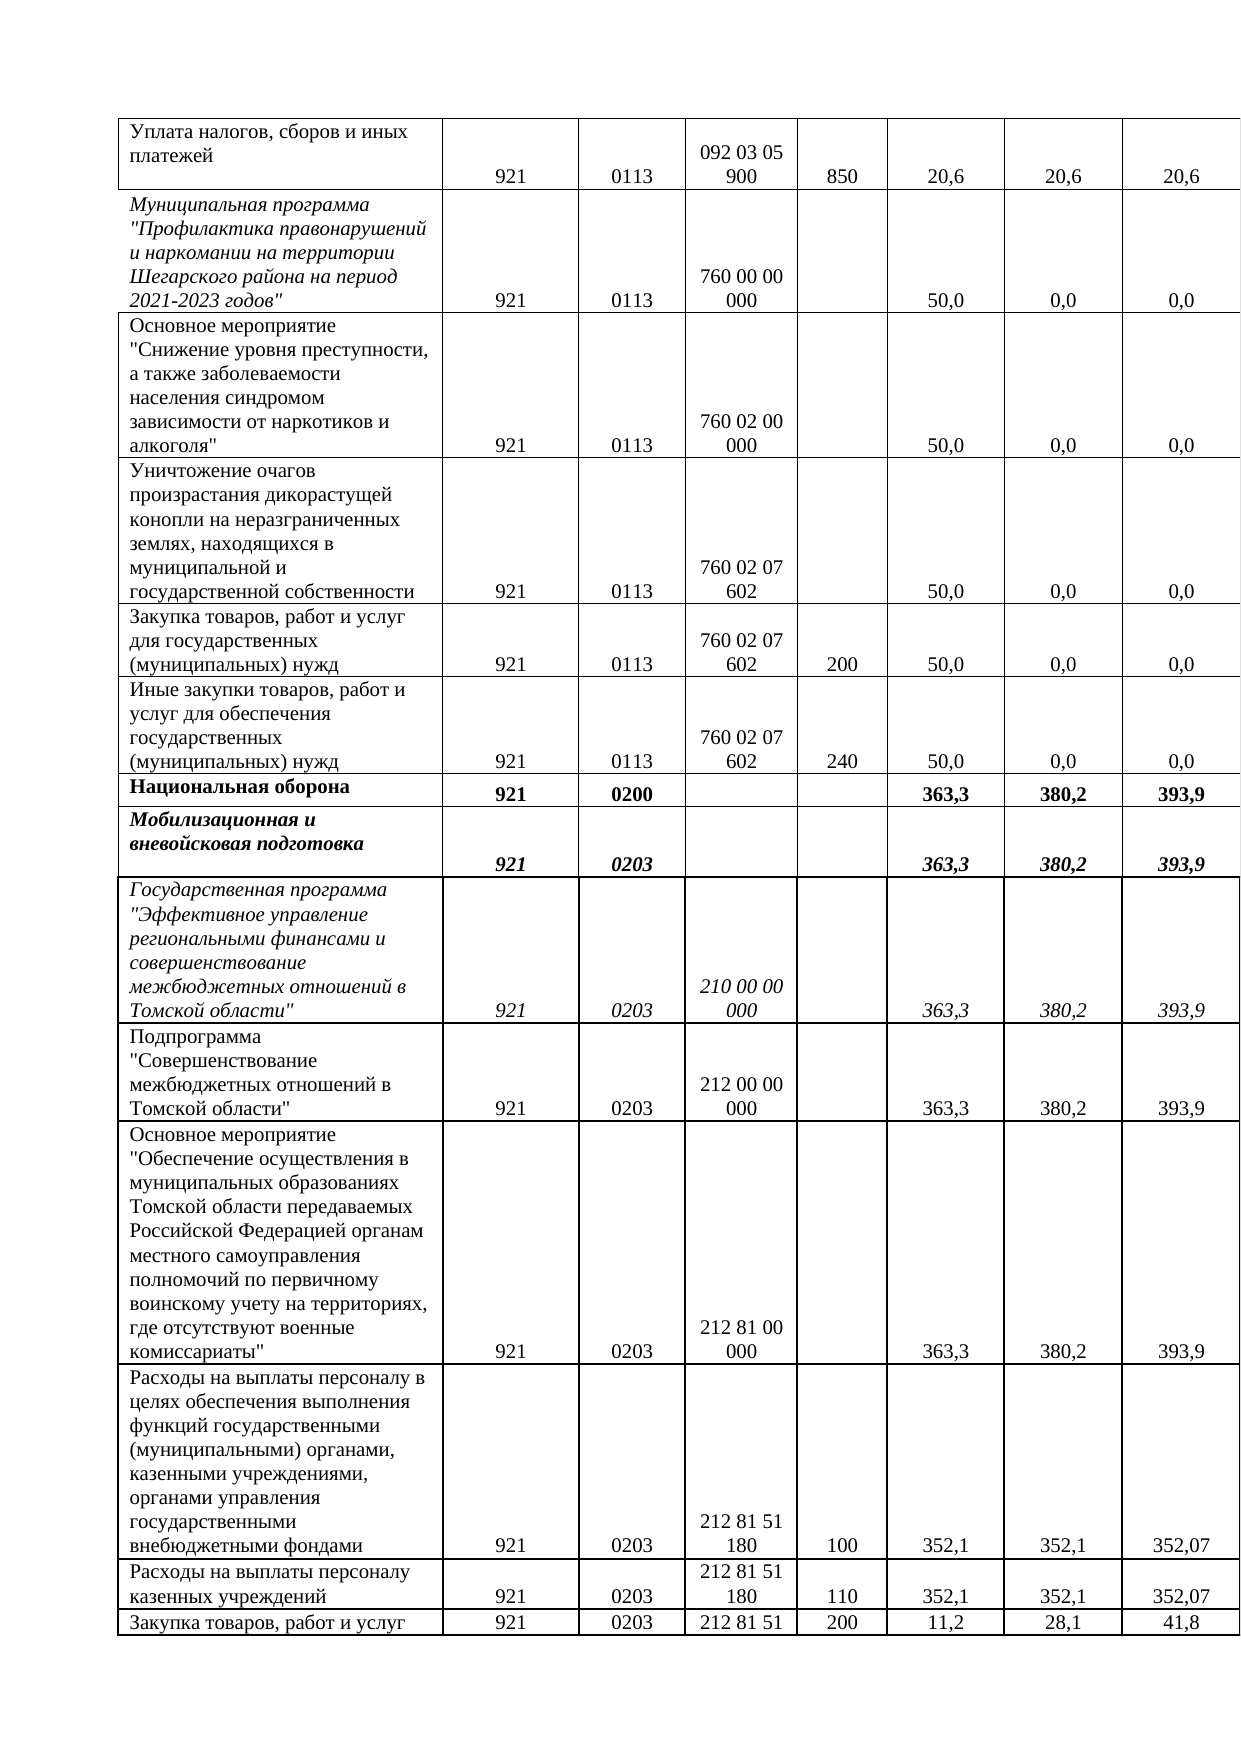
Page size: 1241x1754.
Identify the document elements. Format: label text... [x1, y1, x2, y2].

table_cell 212 00 00 000 [686, 1024, 796, 1120]
table_cell 352,07 [1123, 1560, 1239, 1608]
table_cell 352,1 [1005, 1560, 1121, 1608]
table_cell [686, 807, 797, 876]
table_cell 0113 [579, 313, 685, 457]
table_cell Расходы на выплаты персоналу казенных учреждений [119, 1560, 442, 1608]
table_cell 393,9 [1123, 1122, 1239, 1363]
table_cell 50,0 [888, 190, 1004, 312]
table_cell 921 [443, 807, 578, 876]
table_cell 393,9 [1123, 1024, 1239, 1120]
table_cell 921 [444, 1560, 578, 1608]
table_cell [798, 774, 887, 806]
table_cell 20,6 [888, 119, 1004, 188]
table_cell 921 [443, 119, 578, 188]
table_cell 0,0 [1123, 190, 1240, 312]
table_cell 0203 [580, 878, 684, 1022]
table_cell Уничтожение очагов произрастания дикорастущей конопли на неразграниченных землях, находящихся в муниципальной и государственной собственности [119, 458, 442, 603]
table_cell 352,1 [888, 1365, 1003, 1557]
table_cell 0,0 [1005, 190, 1122, 312]
table_cell Подпрограмма "Совершенствование межбюджетных отношений в Томской области" [119, 1024, 442, 1120]
table_cell 380,2 [1005, 1024, 1121, 1120]
table_cell Основное мероприятие "Обеспечение осуществления в муниципальных образованиях Томской области передаваемых Российской Федерацией органам местного самоуправления полномочий по первичному воинскому учету на территориях, где отсутствуют военные комиссариаты" [119, 1122, 442, 1363]
table_cell 212 81 51 180 [686, 1610, 796, 1634]
table_cell 352,1 [1005, 1365, 1121, 1557]
table_cell 921 [443, 458, 578, 603]
table_cell 393,9 [1123, 807, 1240, 876]
table_cell Муниципальная программа "Профилактика правонарушений и наркомании на территории Шегарского района на период 2021-2023 годов" [118, 190, 442, 312]
table_cell 352,07 [1123, 1365, 1239, 1557]
table_cell Государственная программа "Эффективное управление региональными финансами и совершенствование межбюджетных отношений в Томской области" [119, 878, 442, 1022]
table_cell [798, 458, 887, 603]
table_cell [798, 1024, 886, 1120]
table_cell 380,2 [1005, 807, 1122, 876]
table_cell 200 [798, 1610, 886, 1634]
table_cell Национальная оборона [119, 774, 442, 806]
table_cell 0,0 [1123, 458, 1240, 603]
table_cell 921 [444, 1122, 578, 1363]
table_cell 0,0 [1123, 677, 1240, 773]
table_cell 212 81 51 180 [686, 1365, 796, 1557]
table_cell [686, 774, 797, 806]
table_cell 212 81 00 000 [686, 1122, 796, 1363]
table_cell 921 [443, 190, 578, 312]
table_cell Иные закупки товаров, работ и услуг для обеспечения государственных (муниципальных) нужд [119, 677, 442, 773]
table_cell 41,8 [1123, 1610, 1239, 1634]
table_cell 760 02 07 602 [686, 677, 797, 773]
table_cell 921 [444, 878, 578, 1022]
table_cell 0203 [579, 807, 685, 876]
table_cell 393,9 [1123, 774, 1240, 806]
table_cell 363,3 [888, 878, 1003, 1022]
table_cell 100 [798, 1365, 886, 1557]
table_cell 760 00 00 000 [686, 190, 797, 312]
table_cell 0203 [580, 1610, 684, 1634]
table_cell 28,1 [1005, 1610, 1121, 1634]
table_cell 0113 [579, 190, 685, 312]
table_cell [798, 313, 887, 457]
table_cell Основное мероприятие "Снижение уровня преступности, а также заболеваемости населения синдромом зависимости от наркотиков и алкоголя" [119, 313, 442, 457]
table_cell 50,0 [888, 677, 1004, 773]
table_cell 0113 [579, 119, 685, 188]
table_cell 0203 [580, 1365, 684, 1557]
table_cell 0,0 [1005, 458, 1122, 603]
table_cell 352,1 [888, 1560, 1003, 1608]
table_cell 50,0 [888, 458, 1004, 603]
table_cell 760 02 00 000 [686, 313, 797, 457]
table_cell 11,2 [888, 1610, 1003, 1634]
table_cell 921 [443, 774, 578, 806]
table_cell 921 [444, 1024, 578, 1120]
table_cell 20,6 [1123, 119, 1240, 188]
table_cell 50,0 [888, 313, 1004, 457]
table_cell 363,3 [888, 807, 1004, 876]
table_cell 0113 [579, 604, 685, 676]
table_cell 0203 [580, 1560, 684, 1608]
table_cell 921 [443, 677, 578, 773]
table_cell 921 [444, 1365, 578, 1557]
table_cell 760 02 07 602 [686, 458, 797, 603]
table_cell 0,0 [1005, 313, 1122, 457]
table_cell [798, 807, 887, 876]
table_cell 0203 [580, 1122, 684, 1363]
table_cell 0,0 [1123, 604, 1240, 676]
table_cell 200 [798, 604, 887, 676]
table_cell 921 [444, 1610, 578, 1634]
table_cell 363,3 [888, 774, 1004, 806]
table_cell 921 [443, 313, 578, 457]
table_cell 921 [443, 604, 578, 676]
table_cell 380,2 [1005, 774, 1122, 806]
table_cell 363,3 [888, 1122, 1003, 1363]
table_cell 0113 [579, 677, 685, 773]
table_cell [798, 190, 887, 312]
table_cell 393,9 [1123, 878, 1239, 1022]
table_cell 0,0 [1123, 313, 1240, 457]
table_cell [798, 878, 886, 1022]
table_cell Мобилизационная и вневойсковая подготовка [119, 807, 442, 876]
table_cell 363,3 [888, 1024, 1003, 1120]
table_cell Уплата налогов, сборов и иных платежей [119, 119, 442, 188]
table_cell 0,0 [1005, 604, 1122, 676]
table_cell 0113 [579, 458, 685, 603]
table_cell Закупка товаров, работ и услуг для государственных (муниципальных) нужд [119, 604, 442, 676]
table_cell 760 02 07 602 [686, 604, 797, 676]
table_cell Расходы на выплаты персоналу в целях обеспечения выполнения функций государственными (муниципальными) органами, казенными учреждениями, органами управления государственными внебюджетными фондами [119, 1365, 442, 1557]
table_cell 20,6 [1005, 119, 1122, 188]
table_cell 212 81 51 180 [686, 1560, 796, 1608]
table_cell 850 [798, 119, 887, 188]
table_cell 380,2 [1005, 1122, 1121, 1363]
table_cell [119, 1610, 442, 1634]
table_cell 240 [798, 677, 887, 773]
table_cell 0200 [579, 774, 685, 806]
table_cell 092 03 05 900 [686, 119, 797, 188]
table_cell 210 00 00 000 [686, 878, 796, 1022]
table_cell [798, 1122, 886, 1363]
table_cell 110 [798, 1560, 886, 1608]
table_cell 380,2 [1005, 878, 1121, 1022]
table_cell 0203 [580, 1024, 684, 1120]
table_cell 50,0 [888, 604, 1004, 676]
table_cell 0,0 [1005, 677, 1122, 773]
